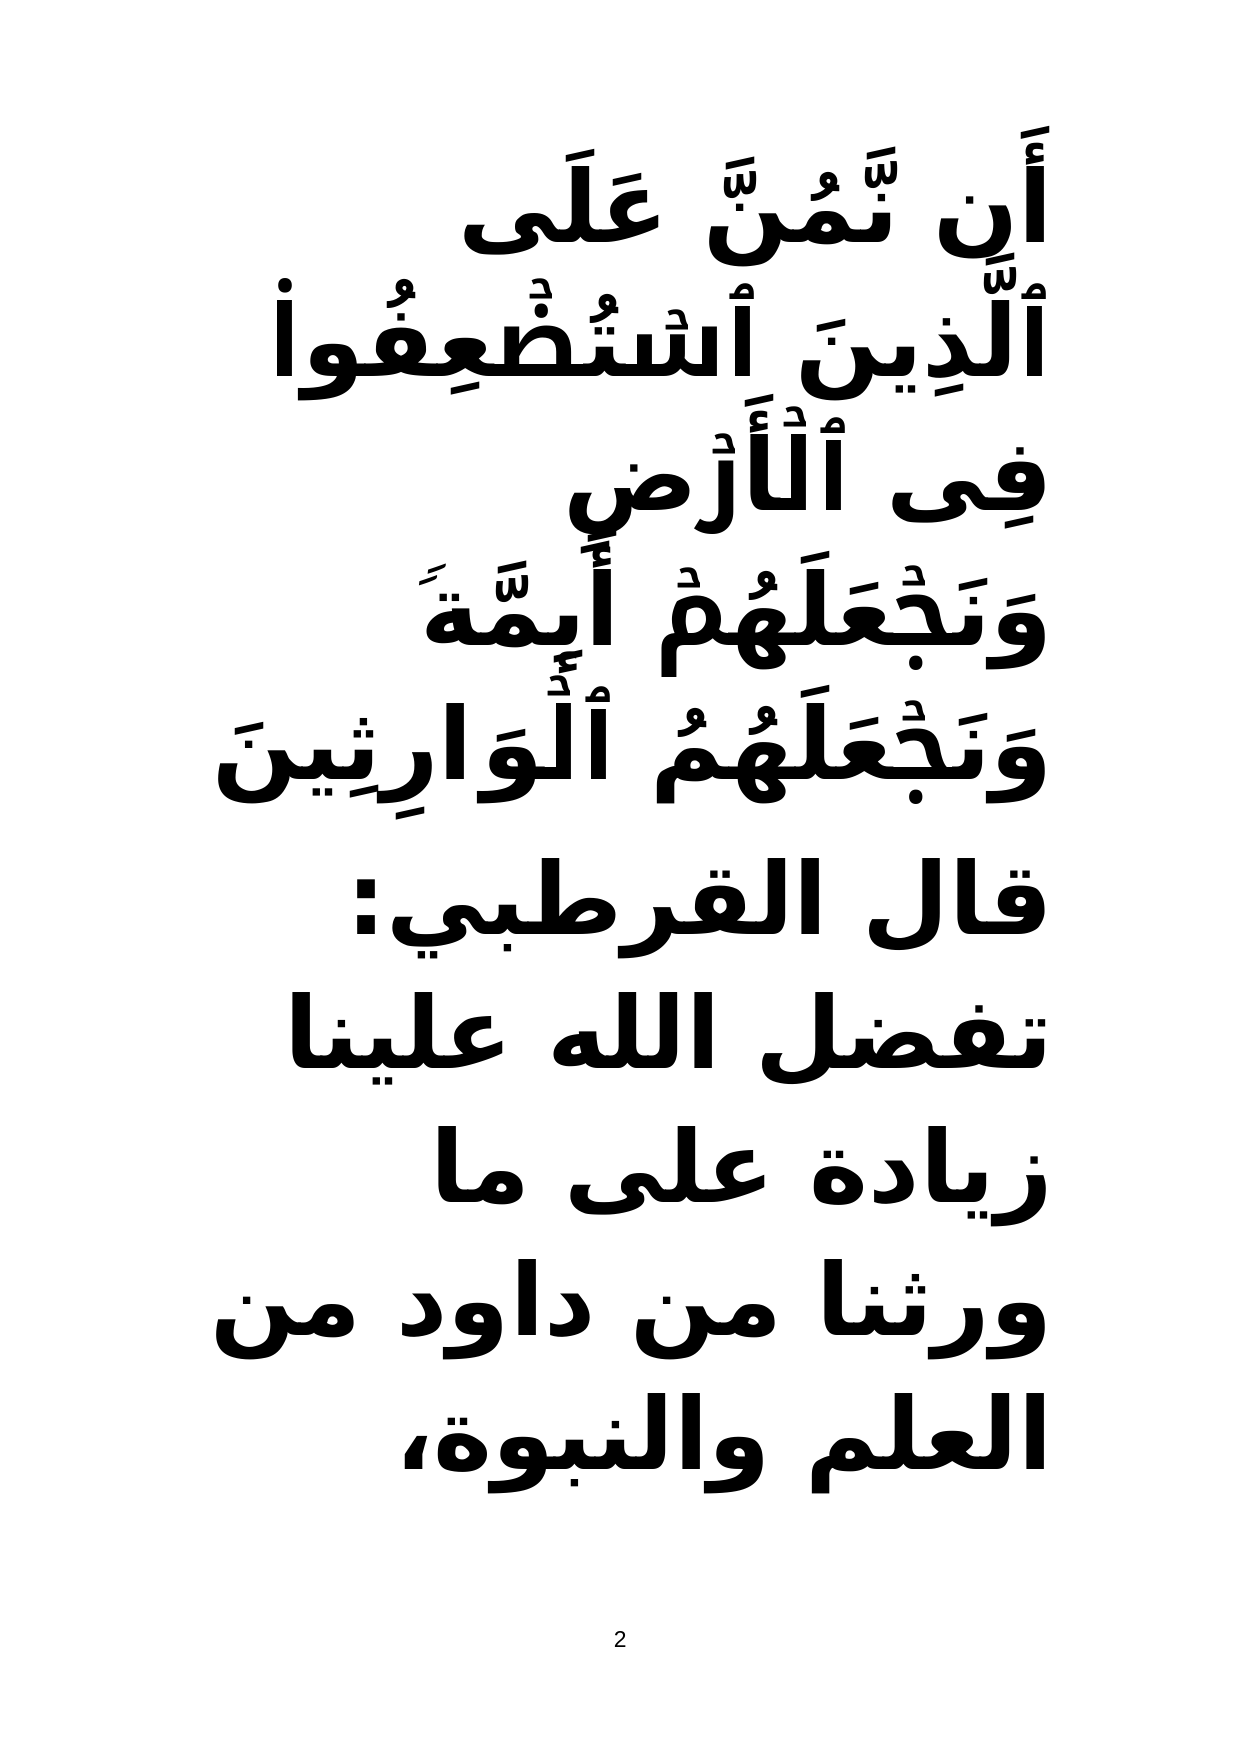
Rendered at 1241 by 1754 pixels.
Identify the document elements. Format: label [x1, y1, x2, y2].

text [187, 150, 1053, 803]
text [187, 841, 1053, 1493]
